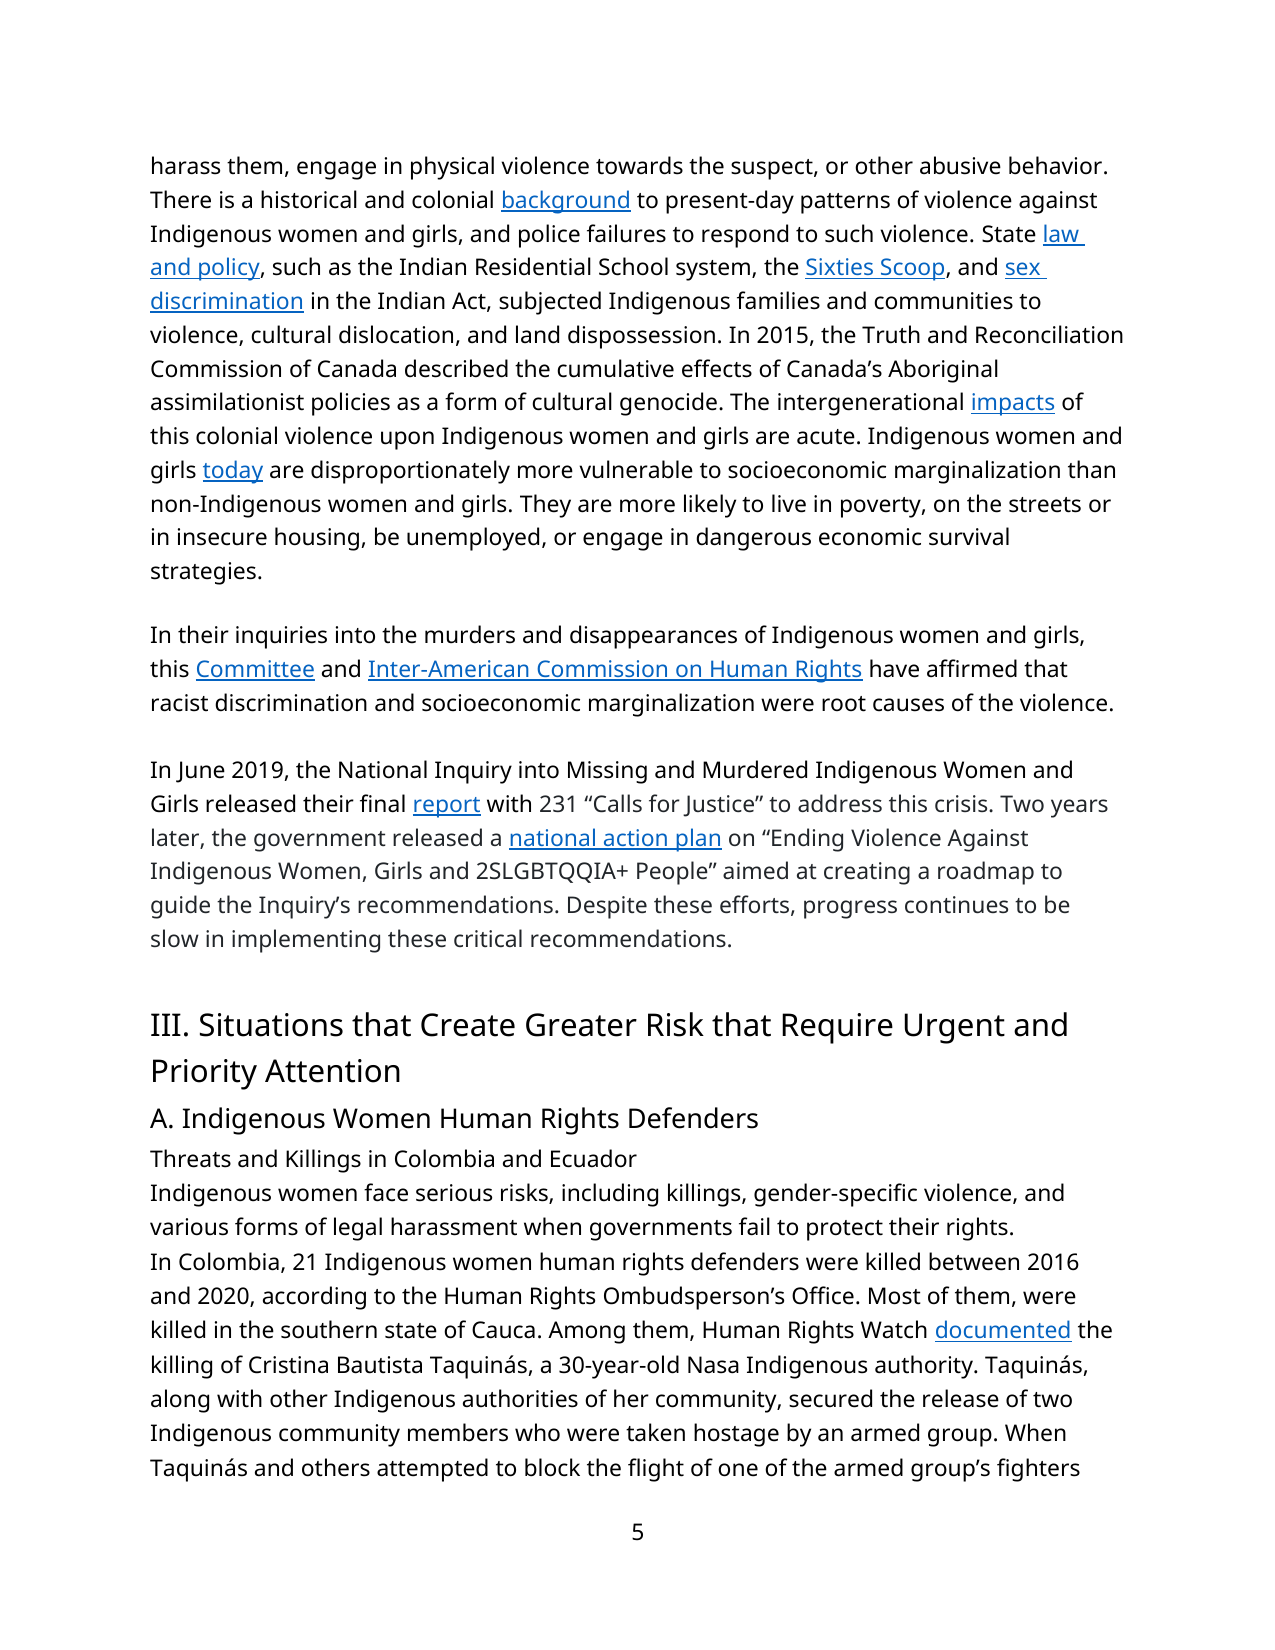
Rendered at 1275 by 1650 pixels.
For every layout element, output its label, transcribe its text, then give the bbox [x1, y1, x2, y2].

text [150, 1246, 1125, 1483]
subtitle Threats and Killings in Colombia and Ecuador [150, 1143, 1125, 1174]
subtitle III. Situations that Create Greater Risk that Require Urgent and Priority Attention [150, 1003, 1125, 1092]
text Indigenous women face serious risks, including killings, gender-specific violence, and various forms of legal harassment when governments fail to protect their rights. [150, 1177, 1125, 1242]
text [150, 150, 1125, 984]
subtitle A. Indigenous Women Human Rights Defenders [150, 1099, 1125, 1136]
